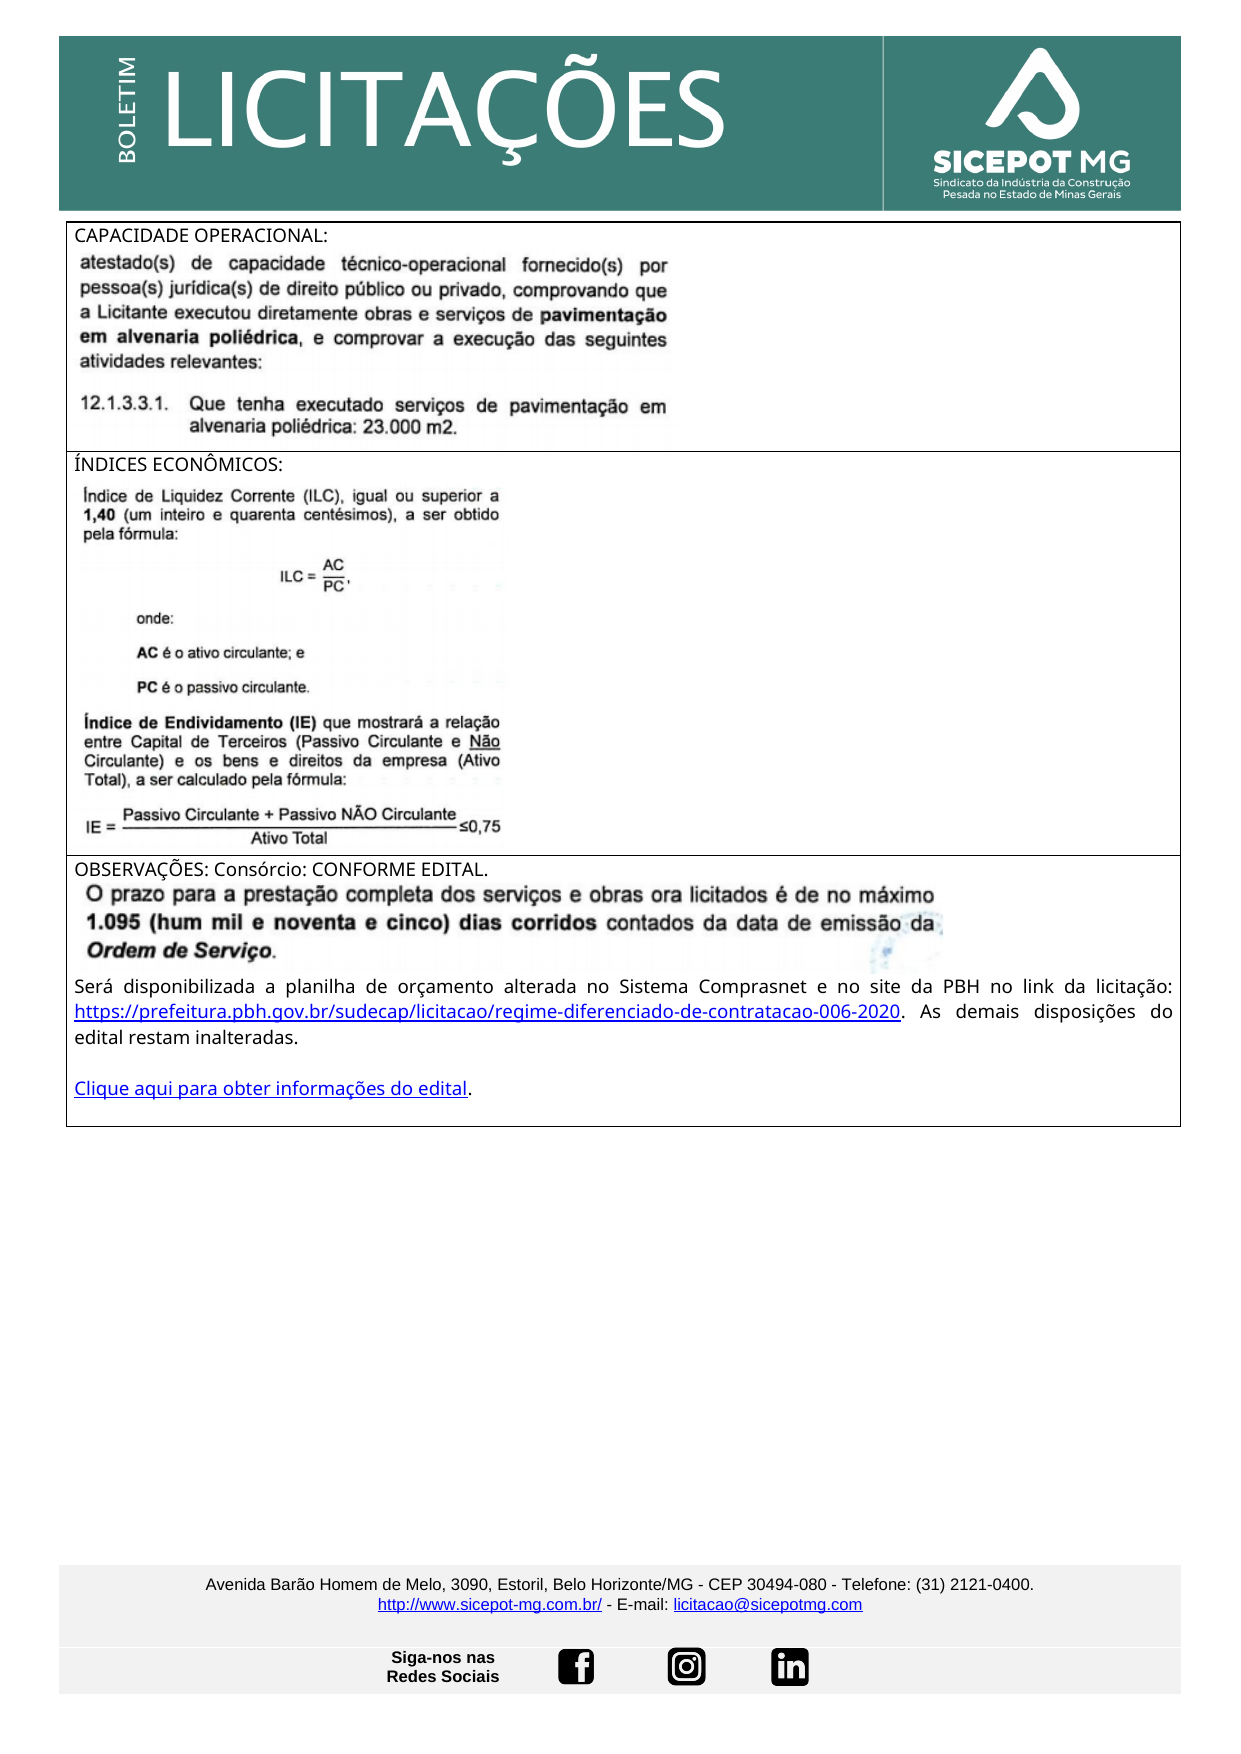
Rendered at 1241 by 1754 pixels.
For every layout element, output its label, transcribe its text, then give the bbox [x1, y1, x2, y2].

picture [59, 36, 1181, 211]
picture [74, 477, 508, 855]
picture [74, 248, 679, 451]
picture [557, 1648, 594, 1685]
table_cell OBSERVAÇÕES: Consórcio: CONFORME EDITAL. Será disponibilizada a planilha de orçamento alterada no Sistema Comprasnet e no site da PBH no link da licitação: https://prefeitura.pbh.gov.br/sudecap/licitacao/regime-diferenciado-de-contratacao-006-2020. As demais disposições do edital restam inalteradas. Clique aqui para obter informações do edital. [67, 856, 1180, 1126]
picture [79, 881, 944, 974]
table_cell CAPACIDADE OPERACIONAL: [67, 223, 1180, 451]
picture [667, 1647, 706, 1686]
picture [771, 1648, 809, 1686]
table_cell ÍNDICES ECONÔMICOS: [67, 452, 1180, 855]
